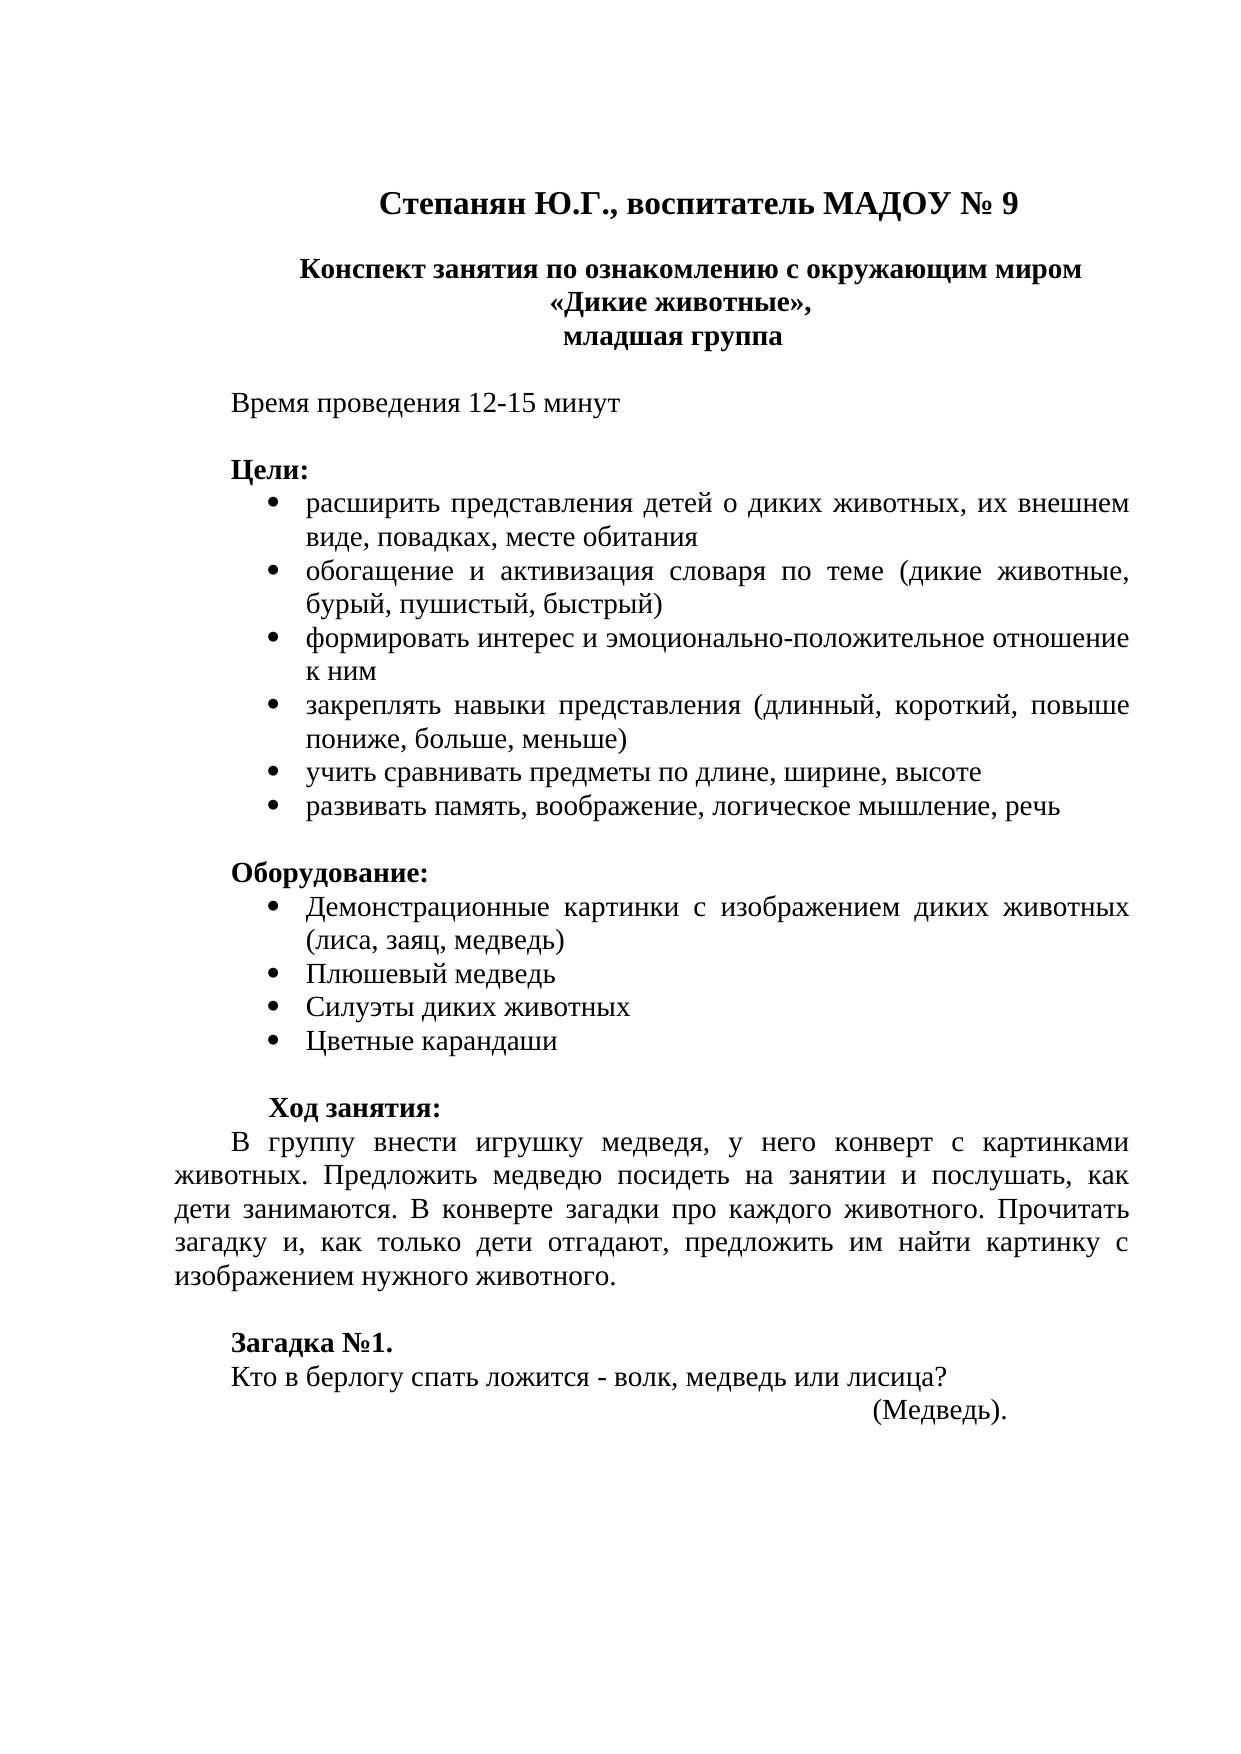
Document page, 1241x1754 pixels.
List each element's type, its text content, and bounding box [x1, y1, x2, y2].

text Оборудование: [174, 855, 1130, 889]
text «Дикие животные», [174, 284, 1130, 318]
text Конспект занятия по ознакомлению с окружающим миром [118, 251, 1130, 284]
list учить сравнивать предметы по длине, ширине, высоте [268, 754, 1130, 788]
text Время проведения 12-15 минут [174, 385, 1130, 418]
list Силуэты диких животных [268, 989, 1130, 1023]
text Кто в берлогу спать ложится - волк, медведь или лисица? [231, 1359, 1130, 1392]
list расширить представления детей о диких животных, их внешнем виде, повадках, месте обитания [268, 486, 1130, 553]
text младшая группа [118, 318, 1130, 351]
list развивать память, воображение, логическое мышление, речь [268, 788, 1130, 822]
list обогащение и активизация словаря по теме (дикие животные, бурый, пушистый, быстрый) [268, 553, 1130, 620]
list Цветные карандаши [268, 1023, 1130, 1057]
list Демонстрационные картинки с изображением диких животных (лиса, заяц, медведь) [268, 889, 1130, 956]
list закреплять навыки представления (длинный, короткий, повыше пониже, больше, меньше) [268, 687, 1130, 754]
text Загадка №1. [174, 1325, 1130, 1359]
list формировать интерес и эмоционально-положительное отношение к ним [268, 620, 1130, 687]
text В группу внести игрушку медведя, у него конверт с картинками животных. Предложить медведю посидеть на занятии и послушать, как дети занимаются. В конверте загадки про каждого животного. Прочитать загадку и, как только дети отгадают, предложить им найти картинку с изображением нужного животного. [174, 1124, 1130, 1292]
text (Медведь). [231, 1392, 1130, 1426]
list Плюшевый медведь [268, 956, 1130, 989]
text Ход занятия: [268, 1090, 1130, 1124]
text Цели: [174, 452, 1130, 486]
text Степанян Ю.Г., воспитатель МАДОУ № 9 [174, 184, 1130, 222]
